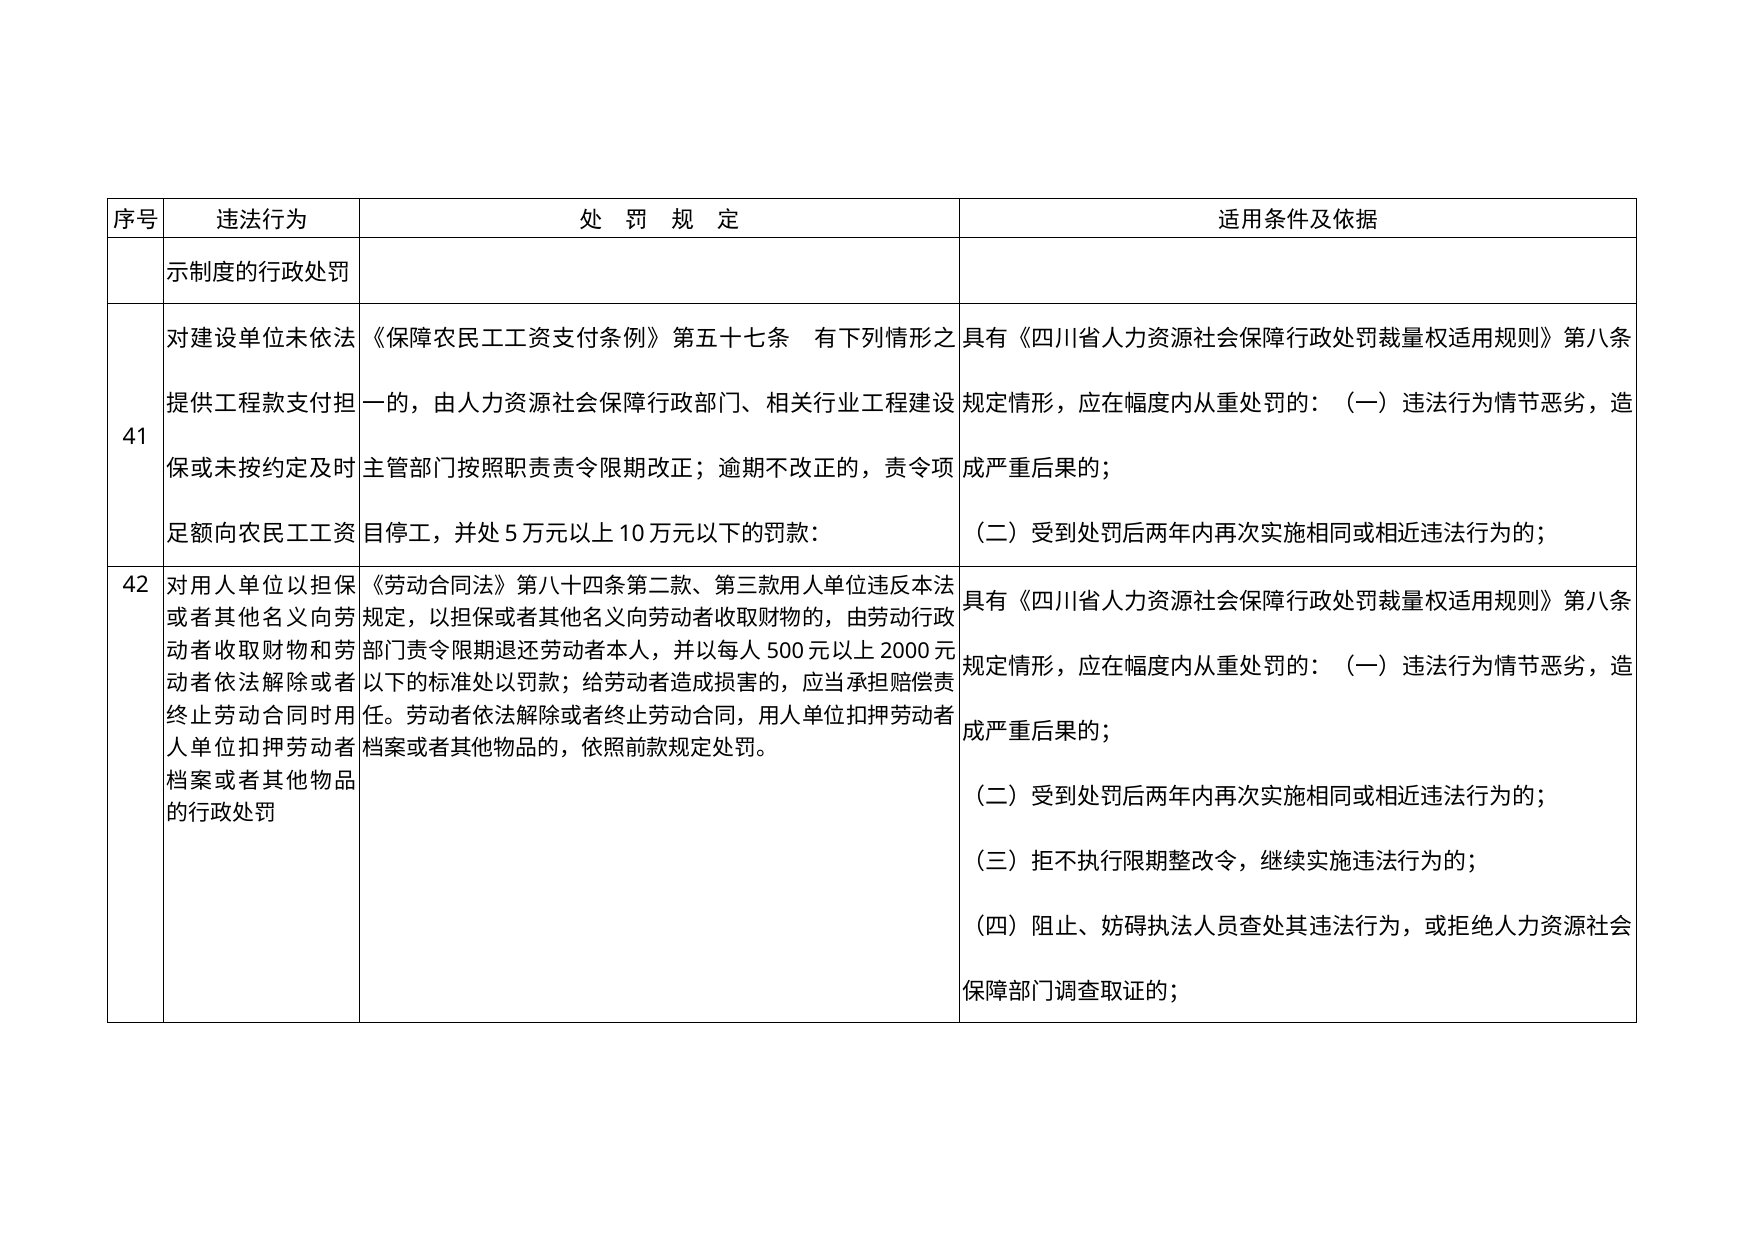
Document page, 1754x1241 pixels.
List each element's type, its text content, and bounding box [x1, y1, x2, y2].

table_cell 41 [108, 304, 163, 566]
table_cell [360, 238, 959, 303]
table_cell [960, 567, 1636, 1022]
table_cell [360, 567, 959, 1022]
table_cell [164, 567, 359, 1022]
table_cell 《保障农民工工资支付条例》第五十七条 有下列情形之一的，由人力资源社会保障行政部门、相关行业工程建设主管部门按照职责责令限期改正；逾期不改正的，责令项目停工，并处5万元以上10万元以下的罚款： （一）建设单位未依法提供工程款支付担保； （二）建设单位未按约定及时足额向农民工工资专用账户拨付工程款中的人工费用； （三）建设单位或者施工总承包单位拒不提供或者无法提供工程施工合同、农民工工资专用账户有关资料。 [360, 304, 959, 566]
table_header 处 罚 规 定 [360, 199, 959, 237]
table_cell 对建设单位未依法提供工程款支付担保或未按约定及时足额向农民工工资专用账户拨付工程款中的人工费用，建设单位或者施工总承包单位拒不提供或者无法提供工程施工合同、农民工工资专用账户有关资料的行政处罚 [164, 304, 359, 566]
table_header 违法行为 [164, 199, 359, 237]
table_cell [164, 238, 359, 303]
table_cell 42 [108, 567, 163, 1022]
table_header 序号 [108, 199, 163, 237]
table_header 适用条件及依据 [960, 199, 1636, 237]
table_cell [960, 238, 1636, 303]
table_cell 40 [108, 238, 163, 303]
